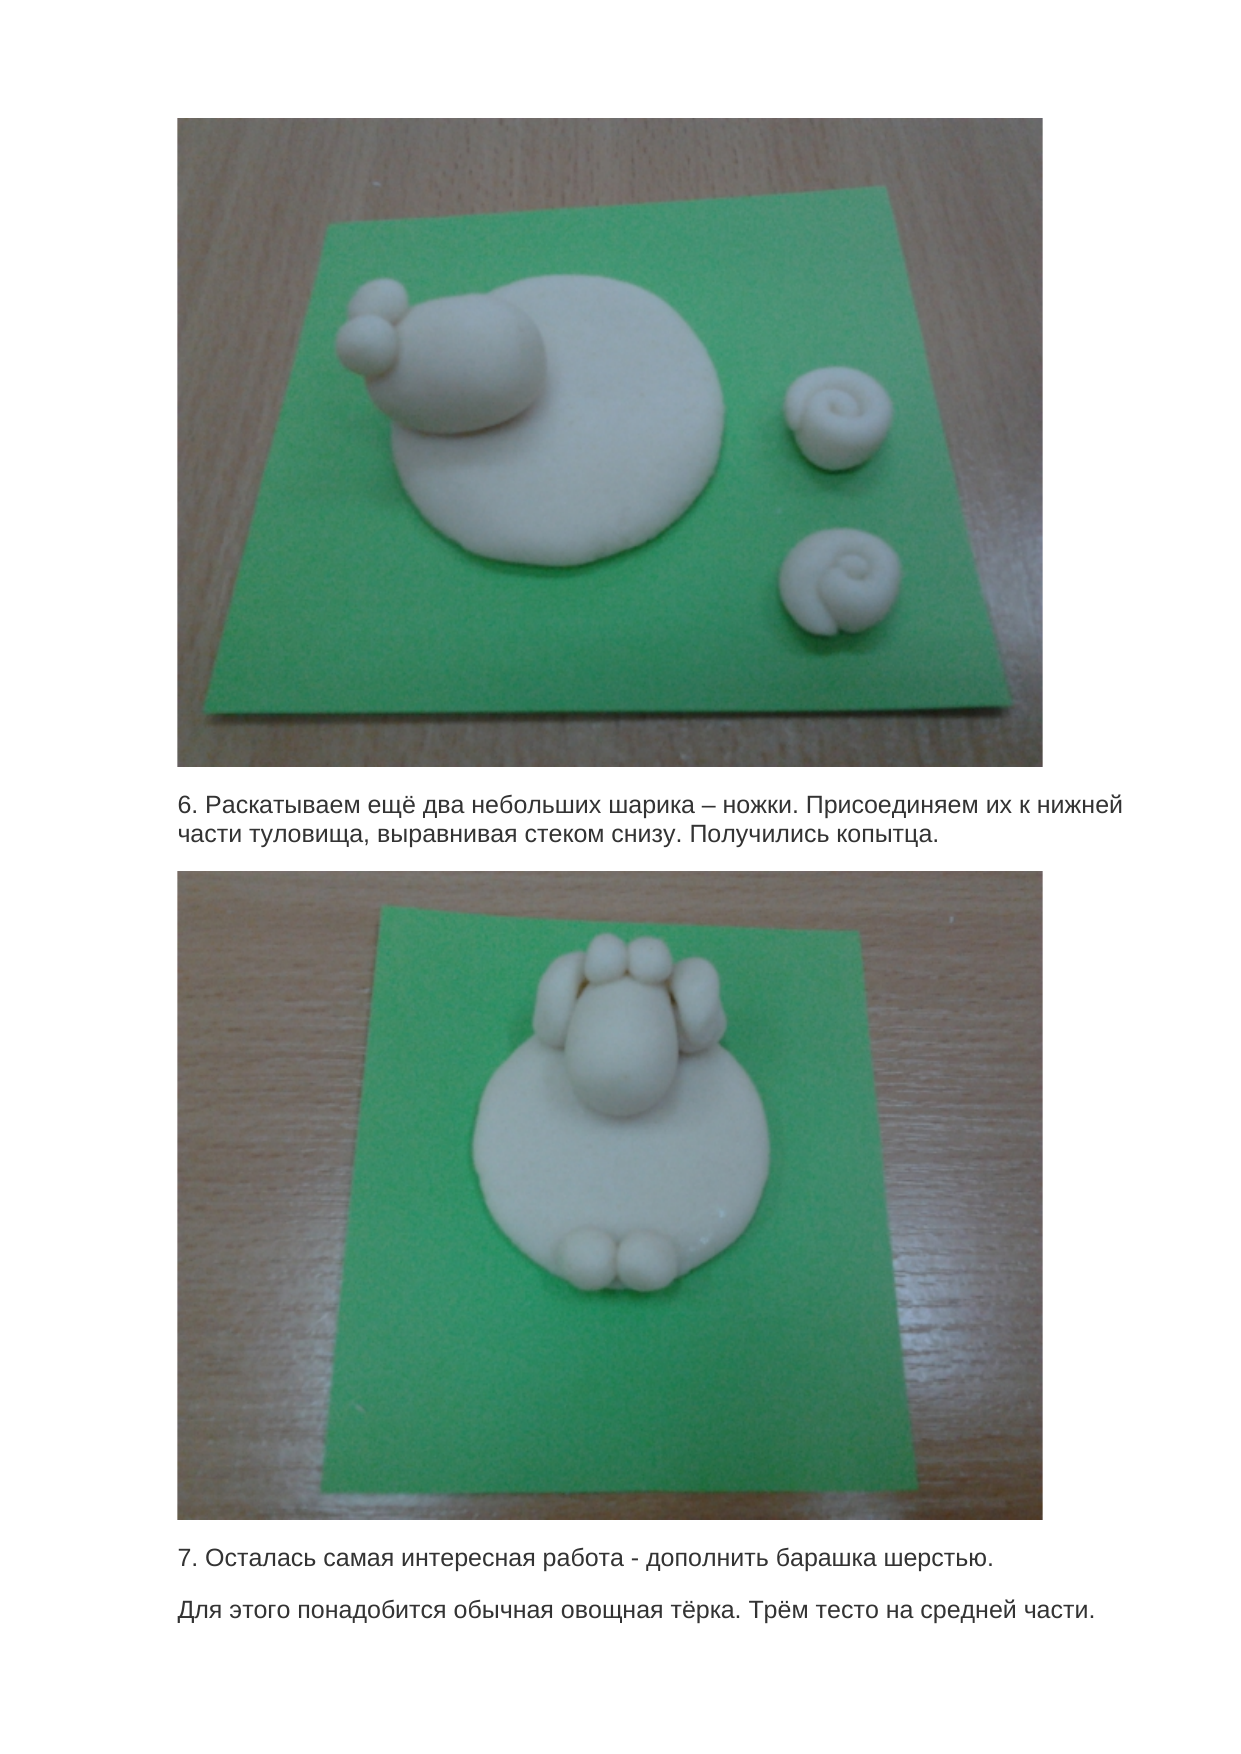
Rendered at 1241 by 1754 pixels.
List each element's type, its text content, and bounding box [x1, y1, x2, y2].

picture [177, 118, 1043, 767]
text Для этого понадобится обычная овощная тёрка. Трём тесто на средней части. [177, 1595, 1152, 1624]
text 6. Раскатываем ещё два небольших шарика – ножки. Присоединяем их к нижней части туловища, выравнивая стеком снизу. Получились копытца. [177, 790, 1152, 847]
text 7. Осталась самая интересная работа - дополнить барашка шерстью. [177, 1543, 1152, 1572]
picture [177, 871, 1043, 1520]
